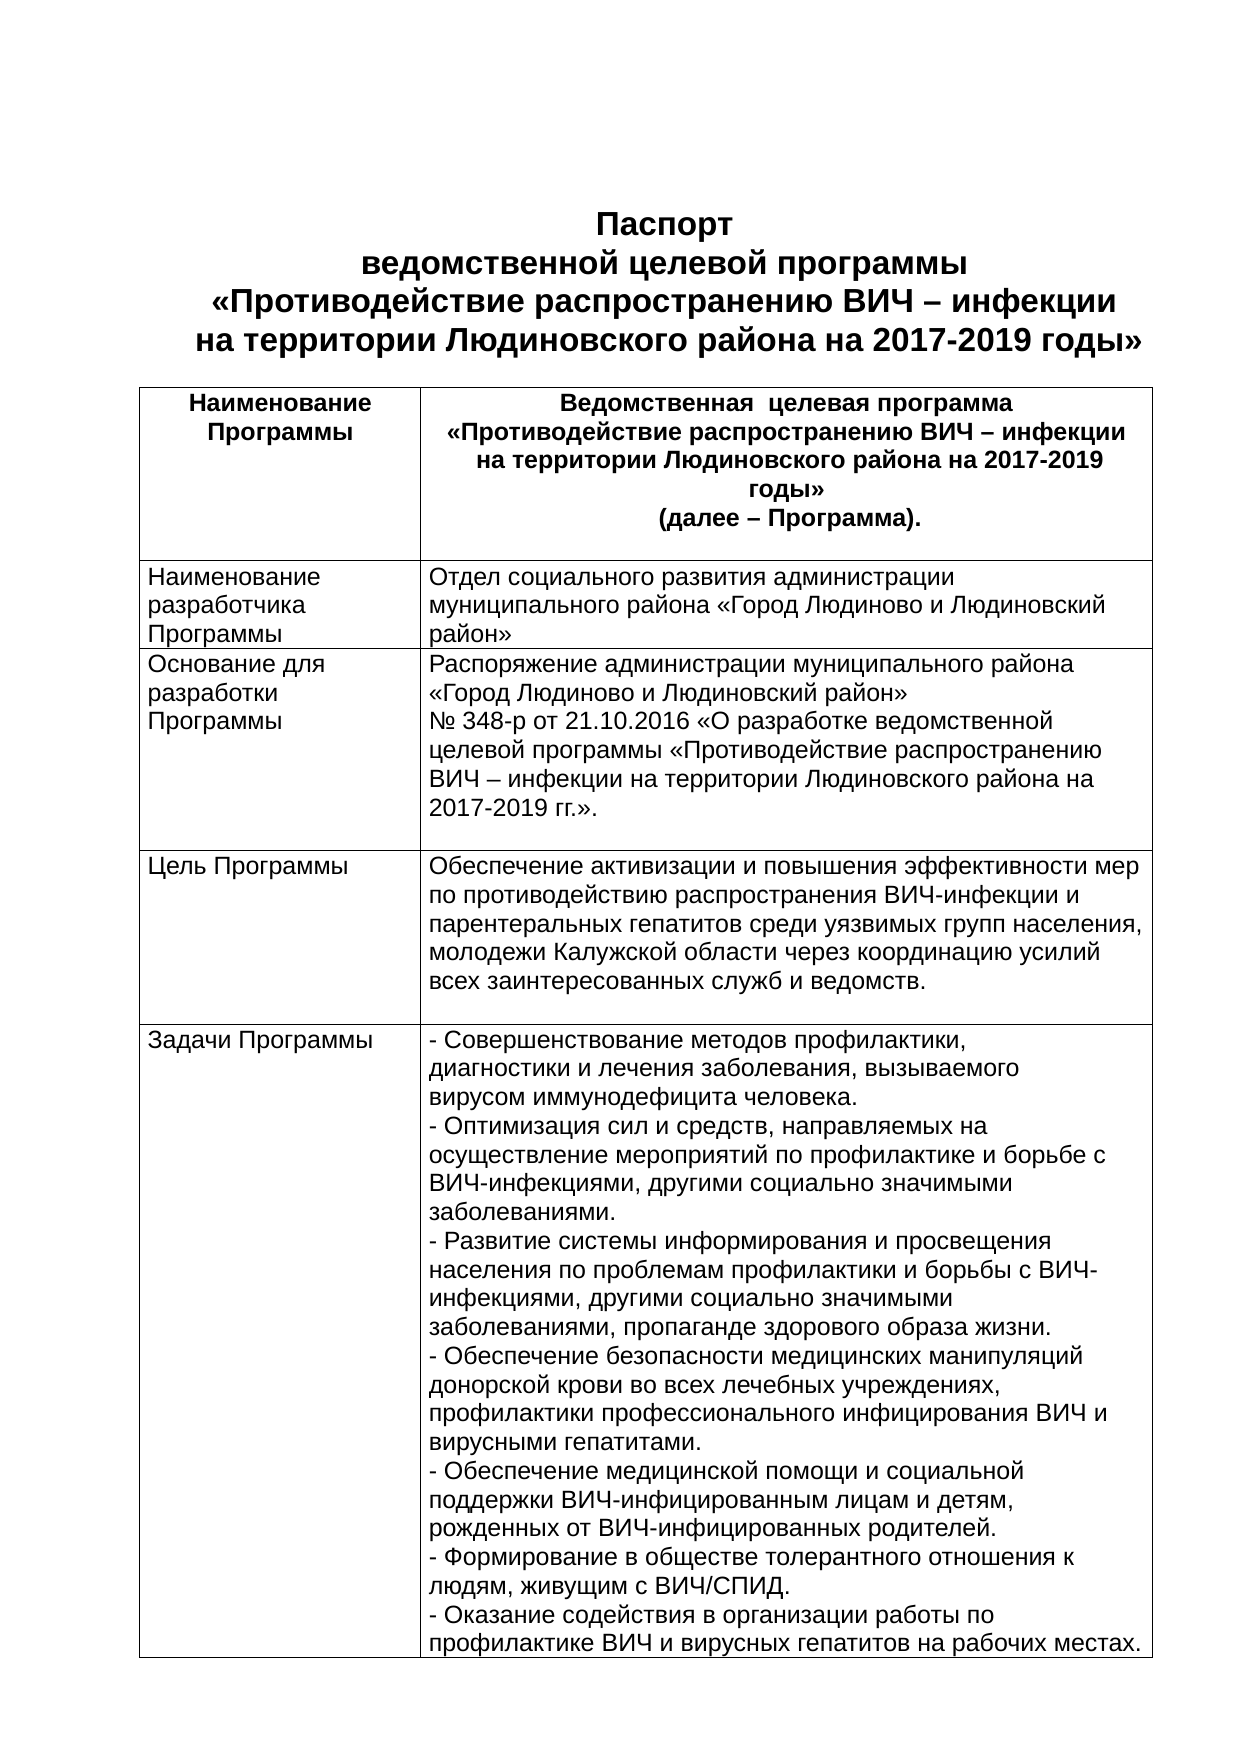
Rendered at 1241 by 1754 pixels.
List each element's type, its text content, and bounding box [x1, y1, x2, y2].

table_cell Наименование разработчика Программы [140, 561, 420, 648]
table_cell Задачи Программы [140, 1025, 420, 1657]
table_header Ведомственная целевая программа «Противодействие распространению ВИЧ – инфекции на территории Людиновского района на 2017-2019 годы» (далее – Программа). [421, 388, 1152, 560]
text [177, 320, 1152, 358]
table_cell Обеспечение активизации и повышения эффективности мер по противодействию распространения ВИЧ-инфекции и парентеральных гепатитов среди уязвимых групп населения, молодежи Калужской области через координацию усилий всех заинтересованных служб и ведомств. [421, 851, 1152, 1023]
text Паспорт [177, 204, 1152, 243]
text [177, 281, 1152, 320]
table_cell Отдел социального развития администрации муниципального района «Город Людиново и Людиновский район» [421, 561, 1152, 648]
text ведомственной целевой программы [177, 243, 1152, 281]
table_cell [421, 1025, 1152, 1657]
table_cell Цель Программы [140, 851, 420, 1023]
table_cell Распоряжение администрации муниципального района «Город Людиново и Людиновский район» № 348-р от 21.10.2016 «О разработке ведомственной целевой программы «Противодействие распространению ВИЧ – инфекции на территории Людиновского района на 2017-2019 гг.». [421, 649, 1152, 850]
table_cell Основание для разработки Программы [140, 649, 420, 850]
table_header Наименование Программы [140, 388, 420, 560]
